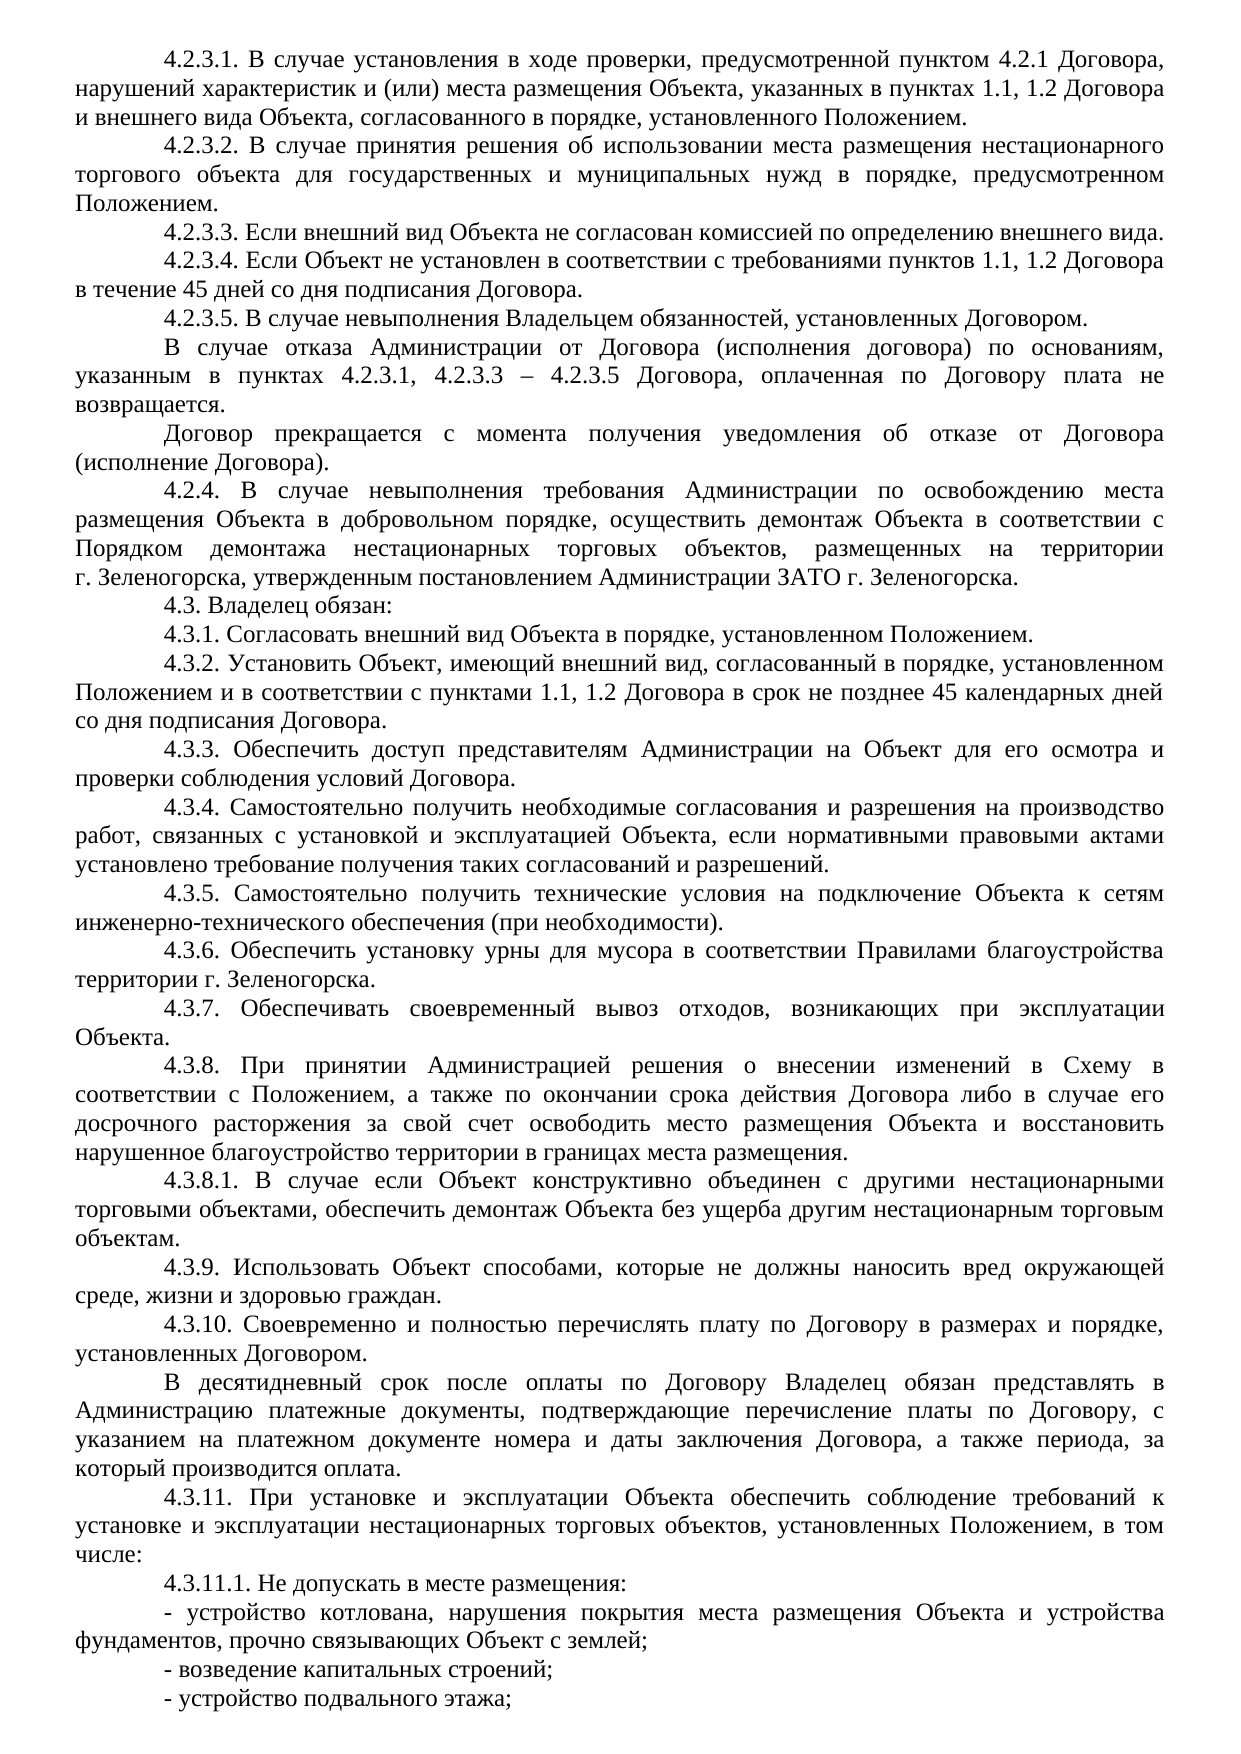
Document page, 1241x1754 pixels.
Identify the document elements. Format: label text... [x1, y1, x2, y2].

text 4.3.7. Обеспечивать своевременный вывоз отходов, возникающих при эксплуатации Объекта. [75, 993, 1165, 1051]
text 4.3.5. Самостоятельно получить технические условия на подключение Объекта к сетям инженерно-технического обеспечения (при необходимости). [75, 878, 1165, 936]
text 4.3.11. При установке и эксплуатации Объекта обеспечить соблюдение требований к установке и эксплуатации нестационарных торговых объектов, установленных Положением, в том числе: [75, 1482, 1165, 1568]
text В десятидневный срок после оплаты по Договору Владелец обязан представлять в Администрацию платежные документы, подтверждающие перечисление платы по Договору, с указанием на платежном документе номера и даты заключения Договора, а также периода, за который производится оплата. [75, 1367, 1165, 1482]
text 4.2.3.1. В случае установления в ходе проверки, предусмотренной пунктом 4.2.1 Договора, нарушений характеристик и (или) места размещения Объекта, указанных в пунктах 1.1, 1.2 Договора и внешнего вида Объекта, согласованного в порядке, установленного Положением. [75, 44, 1165, 131]
text 4.3.11.1. Не допускать в месте размещения: [75, 1568, 1165, 1597]
text - возведение капитальных строений; [75, 1654, 1165, 1683]
text 4.3.8.1. В случае если Объект конструктивно объединен с другими нестационарными торговыми объектами, обеспечить демонтаж Объекта без ущерба другим нестационарным торговым объектам. [75, 1166, 1165, 1252]
text 4.3.10. Своевременно и полностью перечислять плату по Договору в размерах и порядке, установленных Договором. [75, 1309, 1165, 1367]
text Договор прекращается с момента получения уведомления об отказе от Договора (исполнение Договора). [75, 418, 1165, 476]
text 4.3.8. При принятии Администрацией решения о внесении изменений в Схему в соответствии с Положением, а также по окончании срока действия Договора либо в случае его досрочного расторжения за свой счет освободить место размещения Объекта и восстановить нарушенное благоустройство территории в границах места размещения. [75, 1051, 1165, 1166]
text - устройство котлована, нарушения покрытия места размещения Объекта и устройства фундаментов, прочно связывающих Объект с землей; [75, 1597, 1165, 1654]
text 4.2.4. В случае невыполнения требования Администрации по освобождению места размещения Объекта в добровольном порядке, осуществить демонтаж Объекта в соответствии с Порядком демонтажа нестационарных торговых объектов, размещенных на территории г. Зеленогорска, утвержденным постановлением Администрации ЗАТО г. Зеленогорска. [75, 476, 1165, 591]
text 4.3.9. Использовать Объект способами, которые не должны наносить вред окружающей среде, жизни и здоровью граждан. [75, 1252, 1165, 1309]
text - устройство подвального этажа; [75, 1683, 1165, 1712]
text 4.3.3. Обеспечить доступ представителям Администрации на Объект для его осмотра и проверки соблюдения условий Договора. [75, 734, 1165, 792]
text 4.3.6. Обеспечить установку урны для мусора в соответствии Правилами благоустройства территории г. Зеленогорска. [75, 936, 1165, 993]
text В случае отказа Администрации от Договора (исполнения договора) по основаниям, указанным в пунктах 4.2.3.1, 4.2.3.3 – 4.2.3.5 Договора, оплаченная по Договору плата не возвращается. [75, 332, 1165, 418]
text 4.3.2. Установить Объект, имеющий внешний вид, согласованный в порядке, установленном Положением и в соответствии с пунктами 1.1, 1.2 Договора в срок не позднее 45 календарных дней со дня подписания Договора. [75, 648, 1165, 734]
text 4.3.1. Согласовать внешний вид Объекта в порядке, установленном Положением. [75, 619, 1165, 648]
text 4.2.3.4. Если Объект не установлен в соответствии с требованиями пунктов 1.1, 1.2 Договора в течение 45 дней со дня подписания Договора. [75, 246, 1165, 303]
text 4.2.3.5. В случае невыполнения Владельцем обязанностей, установленных Договором. [75, 303, 1165, 332]
text 4.2.3.2. В случае принятия решения об использовании места размещения нестационарного торгового объекта для государственных и муниципальных нужд в порядке, предусмотренном Положением. [75, 131, 1165, 217]
text 4.2.3.3. Если внешний вид Объекта не согласован комиссией по определению внешнего вида. [75, 217, 1165, 246]
text 4.3. Владелец обязан: [75, 591, 1165, 619]
text 4.3.4. Самостоятельно получить необходимые согласования и разрешения на производство работ, связанных с установкой и эксплуатацией Объекта, если нормативными правовыми актами установлено требование получения таких согласований и разрешений. [75, 792, 1165, 878]
